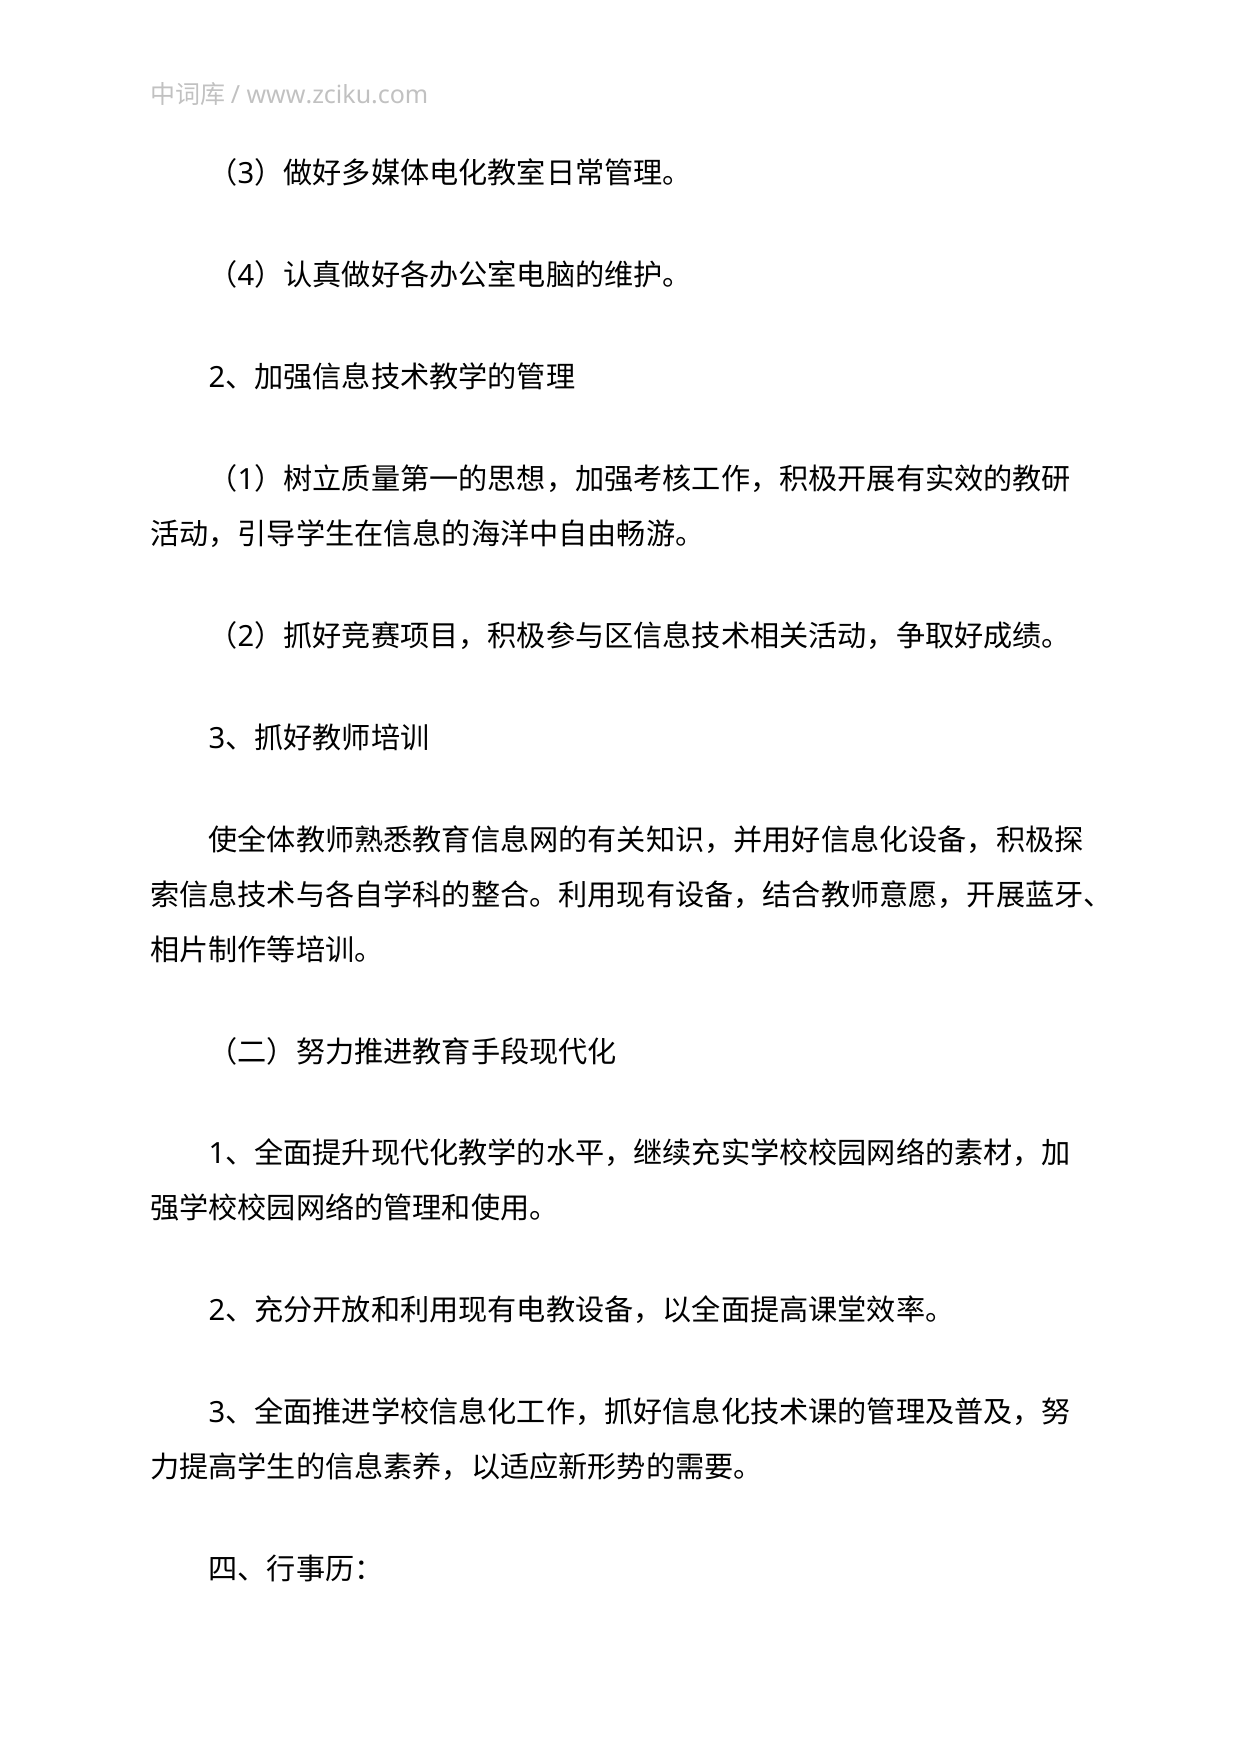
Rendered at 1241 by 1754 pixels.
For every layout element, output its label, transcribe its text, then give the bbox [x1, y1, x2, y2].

text （4）认真做好各办公室电脑的维护。 [150, 252, 1090, 294]
text （二）努力推进教育手段现代化 [150, 1028, 1090, 1071]
text 2、加强信息技术教学的管理 [150, 354, 1090, 396]
text （3）做好多媒体电化教室日常管理。 [150, 150, 1090, 192]
text 1、全面提升现代化教学的水平，继续充实学校校园网络的素材，加强学校校园网络的管理和使用。 [150, 1130, 1090, 1227]
text 四、行事历： [150, 1546, 1090, 1588]
text 使全体教师熟悉教育信息网的有关知识，并用好信息化设备，积极探索信息技术与各自学科的整合。利用现有设备，结合教师意愿，开展蓝牙、相片制作等培训。 [150, 817, 1090, 969]
text 3、抓好教师培训 [150, 715, 1090, 757]
text （1）树立质量第一的思想，加强考核工作，积极开展有实效的教研活动，引导学生在信息的海洋中自由畅游。 [150, 456, 1090, 553]
text 3、全面推进学校信息化工作，抓好信息化技术课的管理及普及，努力提高学生的信息素养，以适应新形势的需要。 [150, 1389, 1090, 1486]
text （2）抓好竞赛项目，积极参与区信息技术相关活动，争取好成绩。 [150, 613, 1090, 655]
text 2、充分开放和利用现有电教设备，以全面提高课堂效率。 [150, 1287, 1090, 1329]
